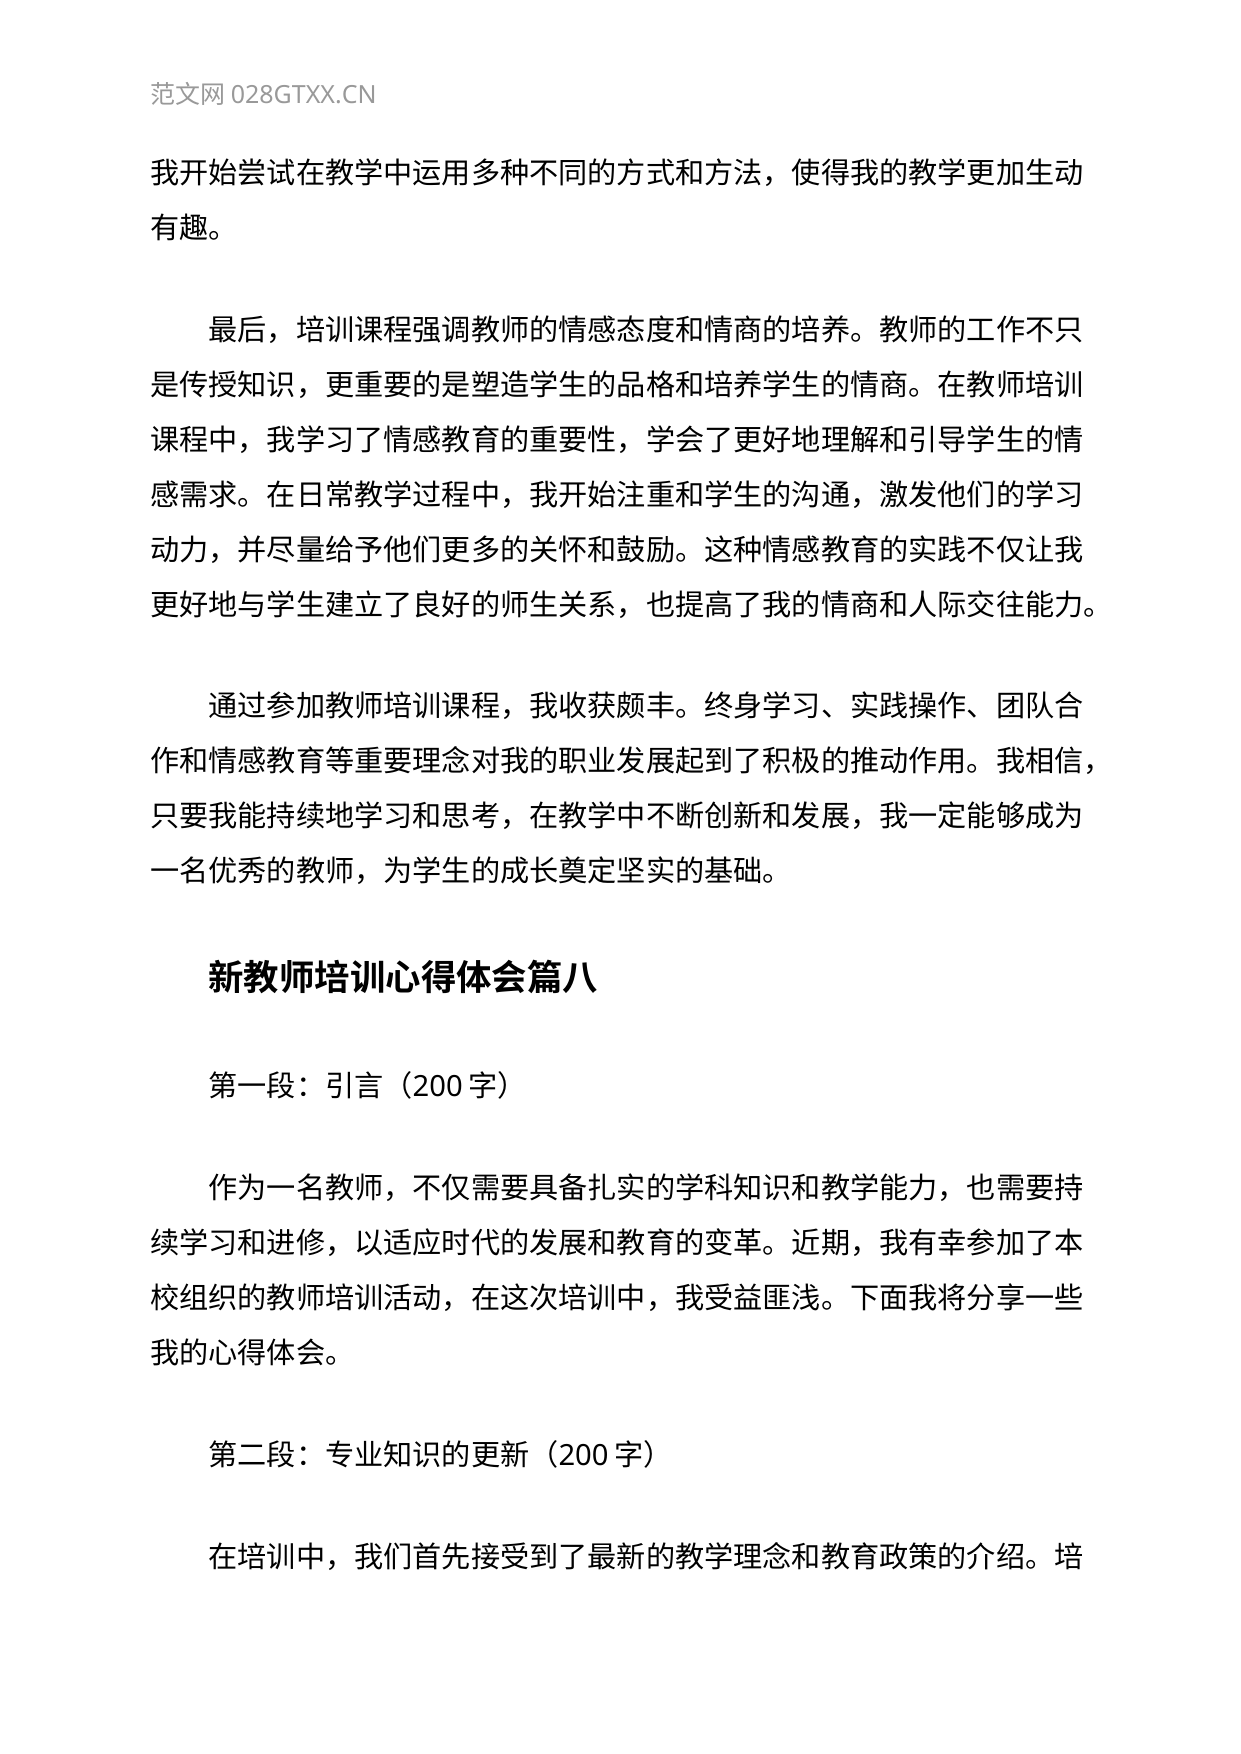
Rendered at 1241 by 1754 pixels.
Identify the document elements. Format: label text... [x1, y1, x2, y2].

text 新教师培训心得体会篇八 [150, 949, 1090, 1001]
text 第一段：引言（200字） [150, 1063, 1090, 1105]
text 第二段：专业知识的更新（200字） [150, 1431, 1090, 1474]
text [150, 1533, 1090, 1576]
text 作为一名教师，不仅需要具备扎实的学科知识和教学能力，也需要持续学习和进修，以适应时代的发展和教育的变革。近期，我有幸参加了本校组织的教师培训活动，在这次培训中，我受益匪浅。下面我将分享一些我的心得体会。 [150, 1165, 1090, 1372]
text 最后，培训课程强调教师的情感态度和情商的培养。教师的工作不只是传授知识，更重要的是塑造学生的品格和培养学生的情商。在教师培训课程中，我学习了情感教育的重要性，学会了更好地理解和引导学生的情感需求。在日常教学过程中，我开始注重和学生的沟通，激发他们的学习动力，并尽量给予他们更多的关怀和鼓励。这种情感教育的实践不仅让我更好地与学生建立了良好的师生关系，也提高了我的情商和人际交往能力。 [150, 307, 1090, 623]
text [150, 150, 1090, 247]
text 通过参加教师培训课程，我收获颇丰。终身学习、实践操作、团队合作和情感教育等重要理念对我的职业发展起到了积极的推动作用。我相信，只要我能持续地学习和思考，在教学中不断创新和发展，我一定能够成为一名优秀的教师，为学生的成长奠定坚实的基础。 [150, 683, 1090, 890]
